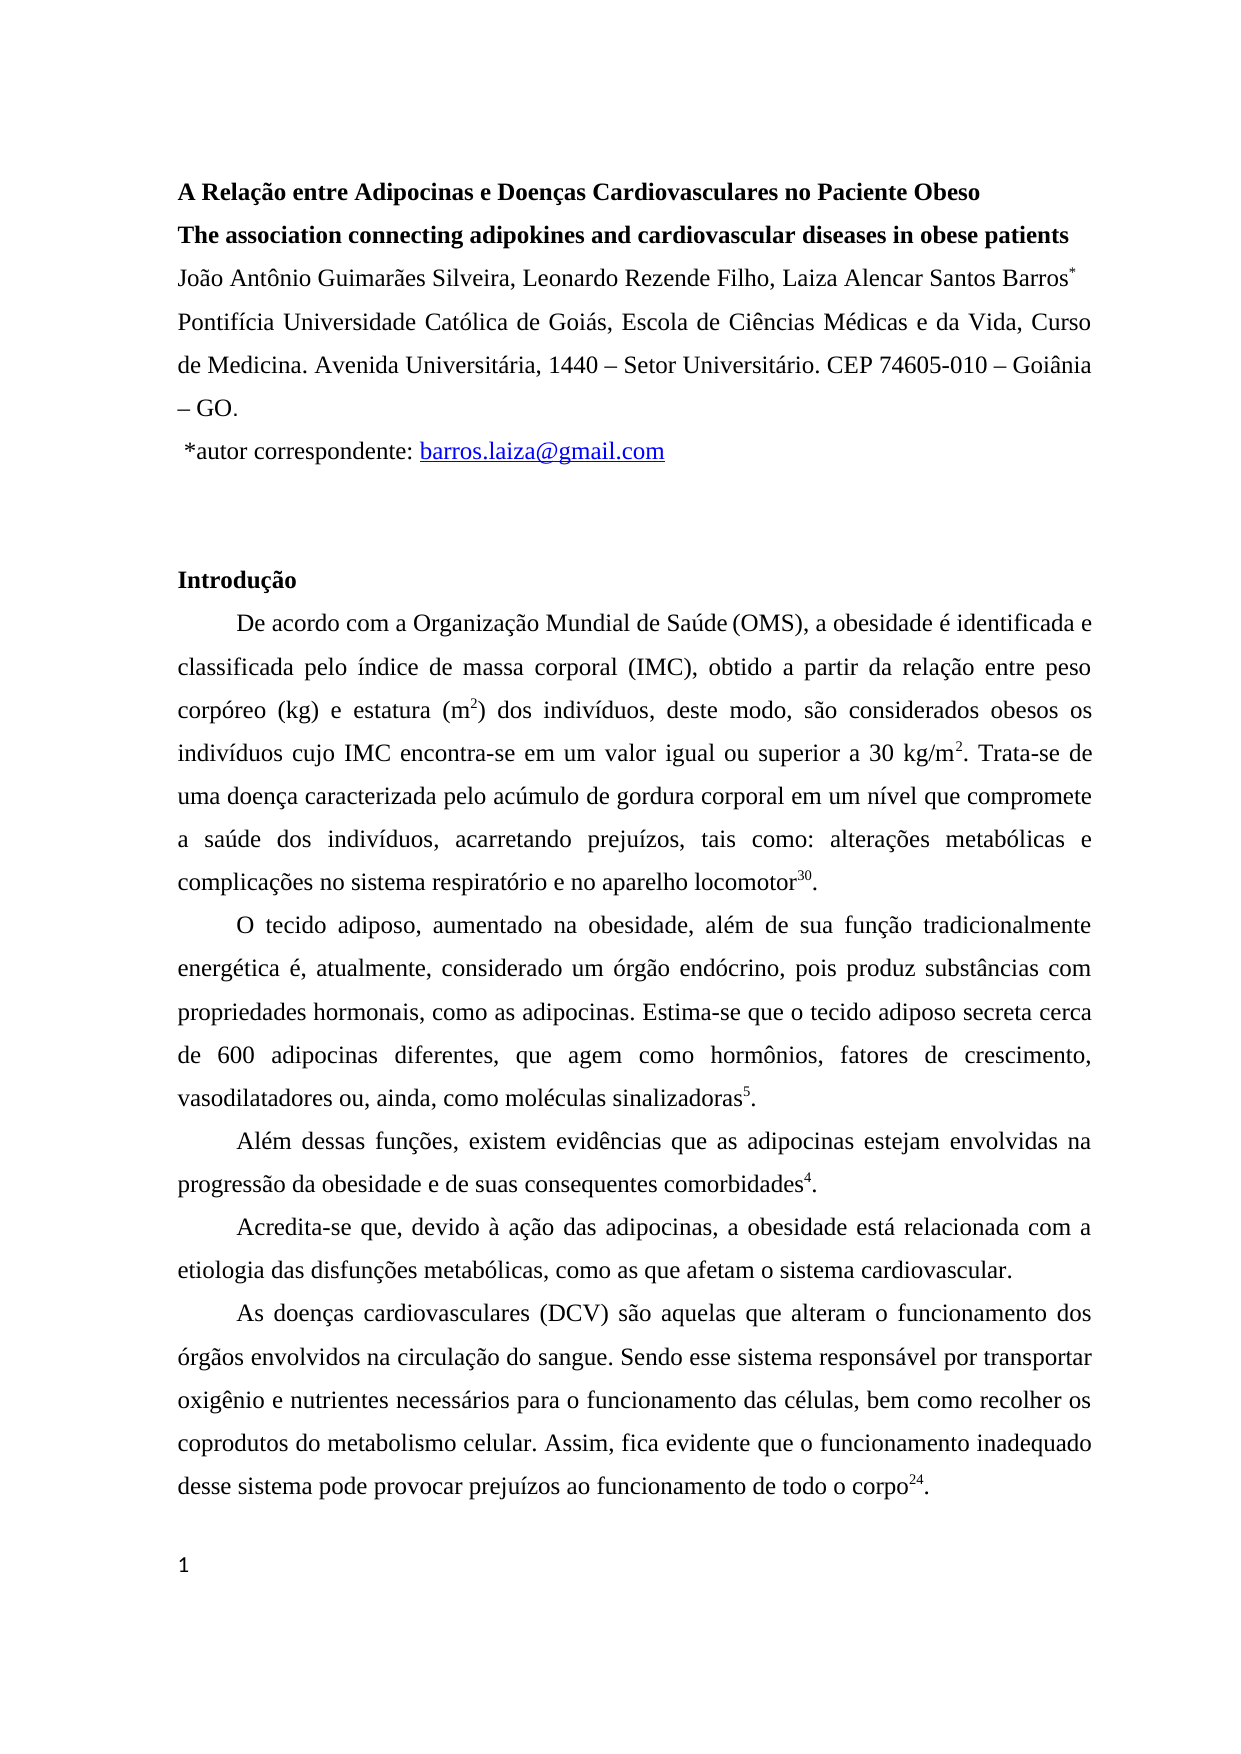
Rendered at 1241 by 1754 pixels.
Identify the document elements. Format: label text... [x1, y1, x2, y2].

text Além dessas funções, existem evidências que as adipocinas estejam envolvidas na progressão da obesidade e de suas consequentes comorbidades4. [177, 1126, 1092, 1198]
text Pontifícia Universidade Católica de Goiás, Escola de Ciências Médicas e da Vida, Curso de Medicina. Avenida Universitária, 1440 – Setor Universitário. CEP 74605-010 – Goiânia – GO. [177, 307, 1092, 422]
text João Antônio Guimarães Silveira, Leonardo Rezende Filho, Laiza Alencar Santos Barros* [177, 263, 1092, 292]
text The association connecting adipokines and cardiovascular diseases in obese patients [177, 220, 1092, 249]
text O tecido adiposo, aumentado na obesidade, além de sua função tradicionalmente energética é, atualmente, considerado um órgão endócrino, pois produz substâncias com propriedades hormonais, como as adipocinas. Estima-se que o tecido adiposo secreta cerca de 600 adipocinas diferentes, que agem como hormônios, fatores de crescimento, vasodilatadores ou, ainda, como moléculas sinalizadoras5. [177, 910, 1092, 1112]
text Acredita-se que, devido à ação das adipocinas, a obesidade está relacionada com a etiologia das disfunções metabólicas, como as que afetam o sistema cardiovascular. [177, 1212, 1092, 1284]
text *autor correspondente: barros.laiza@gmail.com [177, 436, 1092, 465]
text De acordo com a Organização Mundial de Saúde (OMS), a obesidade é identificada e classificada pelo índice de massa corporal (IMC), obtido a partir da relação entre peso corpóreo (kg) e estatura (m2) dos indivíduos, deste modo, são considerados obesos os indivíduos cujo IMC encontra-se em um valor igual ou superior a 30 kg/m2. Trata-se de uma doença caracterizada pelo acúmulo de gordura corporal em um nível que compromete a saúde dos indivíduos, acarretando prejuízos, tais como: alterações metabólicas e complicações no sistema respiratório e no aparelho locomotor30. [177, 608, 1092, 896]
text Introdução [177, 565, 1092, 594]
text As doenças cardiovasculares (DCV) são aquelas que alteram o funcionamento dos órgãos envolvidos na circulação do sangue. Sendo esse sistema responsável por transportar oxigênio e nutrientes necessários para o funcionamento das células, bem como recolher os coprodutos do metabolismo celular. Assim, fica evidente que o funcionamento inadequado desse sistema pode provocar prejuízos ao funcionamento de todo o corpo24. [177, 1298, 1092, 1500]
text A Relação entre Adipocinas e Doenças Cardiovasculares no Paciente Obeso [177, 177, 1092, 206]
